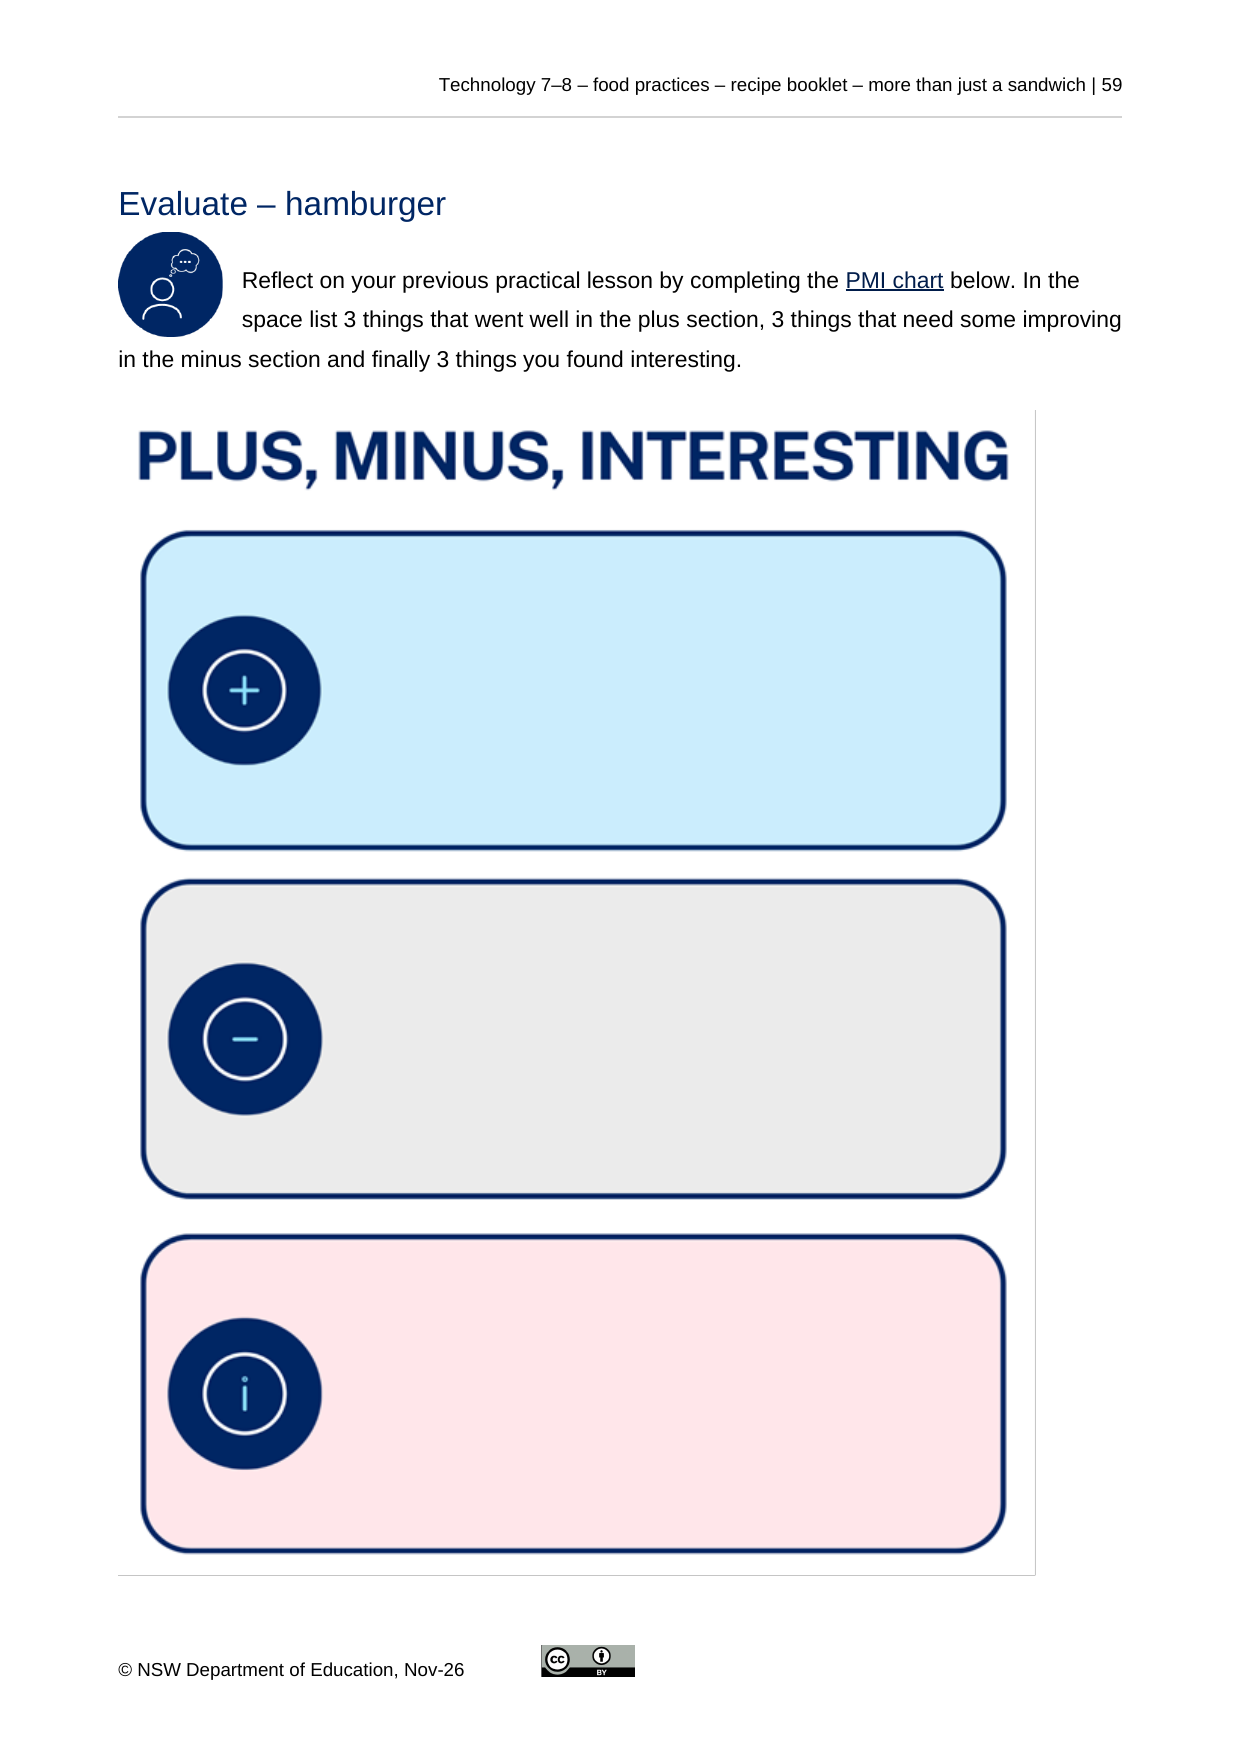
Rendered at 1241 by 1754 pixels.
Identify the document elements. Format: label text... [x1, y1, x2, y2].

subtitle Evaluate – hamburger [118, 184, 1122, 222]
picture [541, 1645, 635, 1677]
text Reflect on your previous practical lesson by completing the PMI chart below. In the space list 3 things that went well in the plus section, 3 things that need some improving in the minus section and finally 3 things you found interesting. [118, 267, 1122, 372]
picture [118, 410, 1037, 1577]
picture [118, 232, 223, 337]
